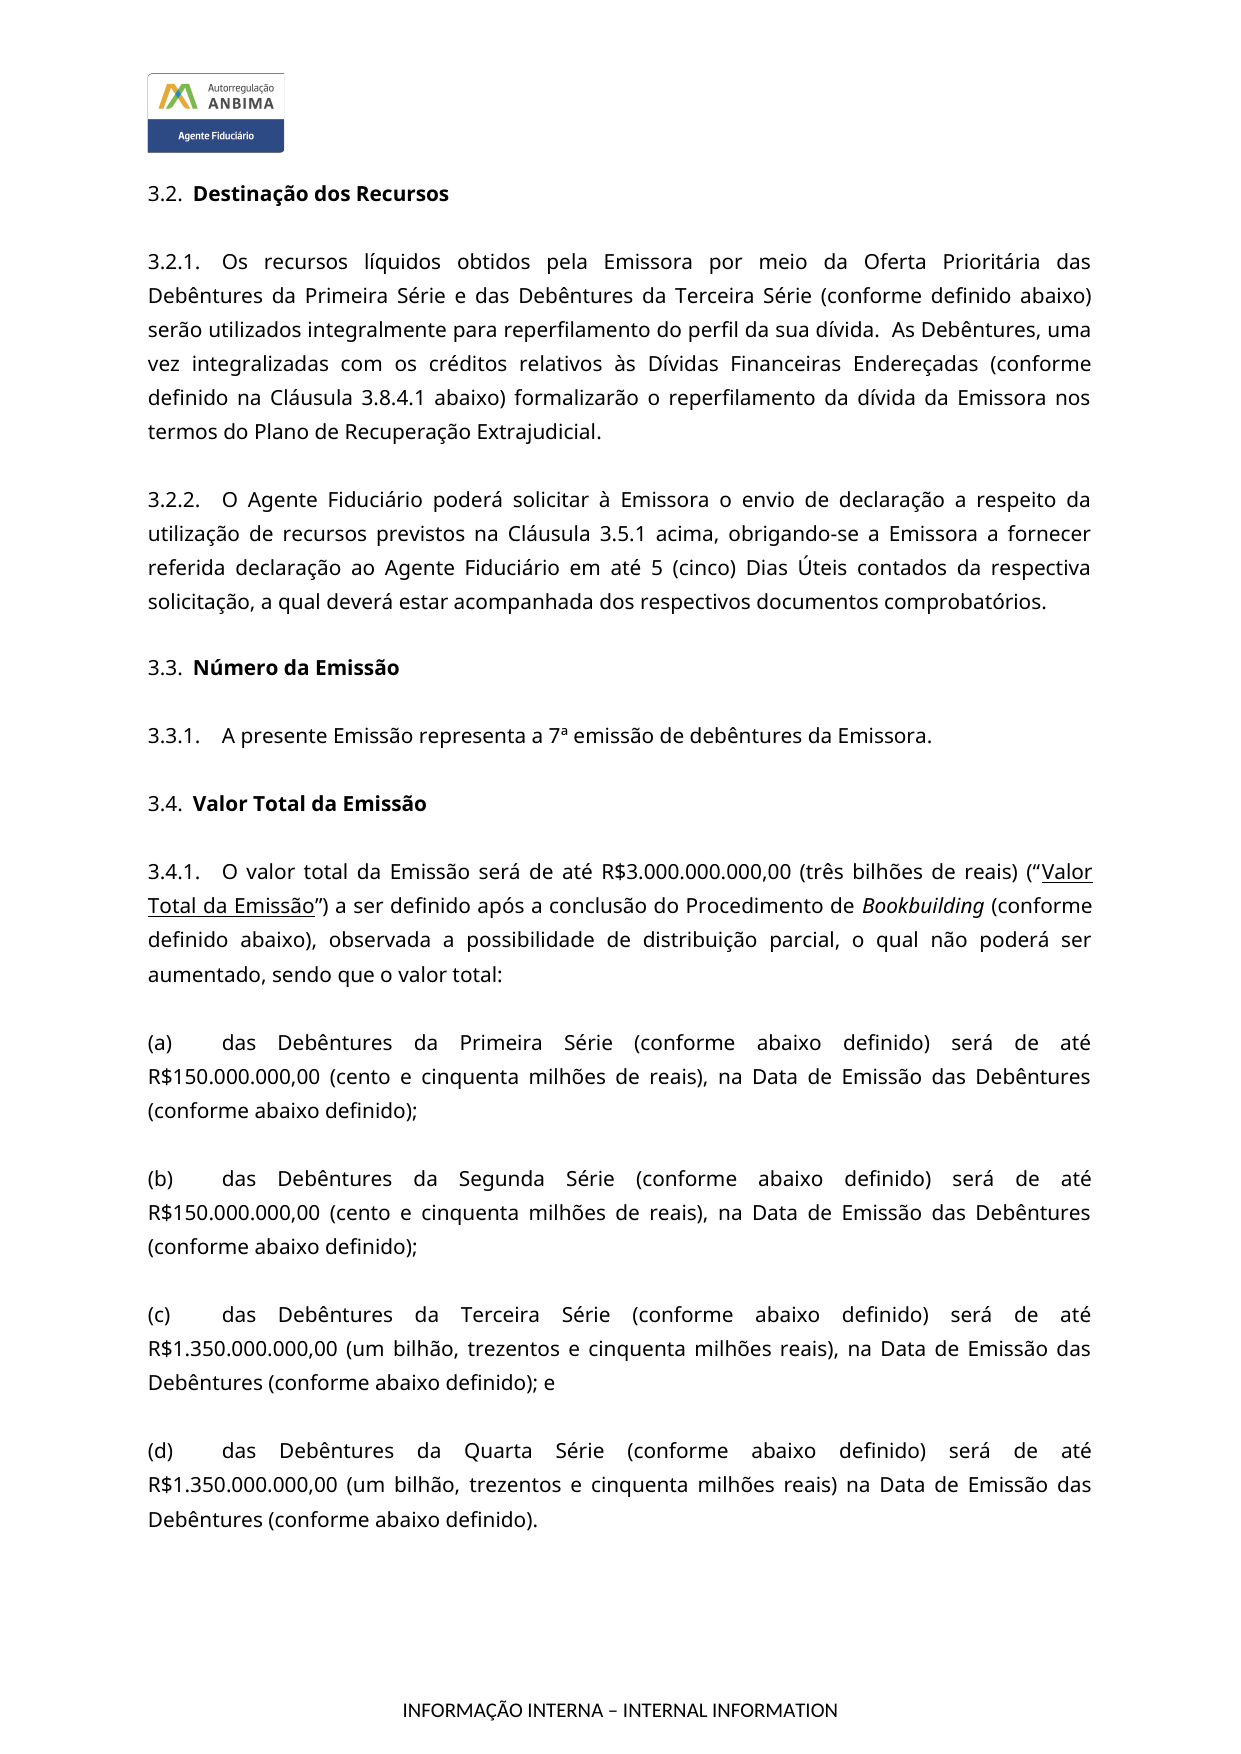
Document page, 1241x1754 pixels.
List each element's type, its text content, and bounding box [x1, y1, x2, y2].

list Valor Total da Emissão [148, 789, 1092, 818]
list das Debêntures da Terceira Série (conforme abaixo definido) será de até R$1.350.000.000,00 (um bilhão, trezentos e cinquenta milhões reais), na Data de Emissão das Debêntures (conforme abaixo definido); e [148, 1300, 1092, 1397]
list das Debêntures da Segunda Série (conforme abaixo definido) será de até R$150.000.000,00 (cento e cinquenta milhões de reais), na Data de Emissão das Debêntures (conforme abaixo definido); [148, 1164, 1092, 1261]
picture [147, 73, 285, 153]
list Número da Emissão [148, 653, 1092, 682]
list das Debêntures da Quarta Série (conforme abaixo definido) será de até R$1.350.000.000,00 (um bilhão, trezentos e cinquenta milhões reais) na Data de Emissão das Debêntures (conforme abaixo definido). [148, 1437, 1092, 1533]
list Os recursos líquidos obtidos pela Emissora por meio da Oferta Prioritária das Debêntures da Primeira Série e das Debêntures da Terceira Série (conforme definido abaixo) serão utilizados integralmente para reperfilamento do perfil da sua dívida. As Debêntures, uma vez integralizadas com os créditos relativos às Dívidas Financeiras Endereçadas (conforme definido na Cláusula 3.8.4.1 abaixo) formalizarão o reperfilamento da dívida da Emissora nos termos do Plano de Recuperação Extrajudicial. [148, 247, 1092, 446]
list A presente Emissão representa a 7ª emissão de debêntures da Emissora. [148, 721, 1092, 750]
list O Agente Fiduciário poderá solicitar à Emissora o envio de declaração a respeito da utilização de recursos previstos na Cláusula 3.5.1 acima, obrigando-se a Emissora a fornecer referida declaração ao Agente Fiduciário em até 5 (cinco) Dias Úteis contados da respectiva solicitação, a qual deverá estar acompanhada dos respectivos documentos comprobatórios. [148, 485, 1092, 616]
list O valor total da Emissão será de até R$3.000.000.000,00 (três bilhões de reais) (“Valor Total da Emissão”) a ser definido após a conclusão do Procedimento de Bookbuilding (conforme definido abaixo), observada a possibilidade de distribuição parcial, o qual não poderá ser aumentado, sendo que o valor total: [148, 857, 1092, 988]
list das Debêntures da Primeira Série (conforme abaixo definido) será de até R$150.000.000,00 (cento e cinquenta milhões de reais), na Data de Emissão das Debêntures (conforme abaixo definido); [148, 1028, 1092, 1124]
list Destinação dos Recursos [148, 179, 1092, 207]
